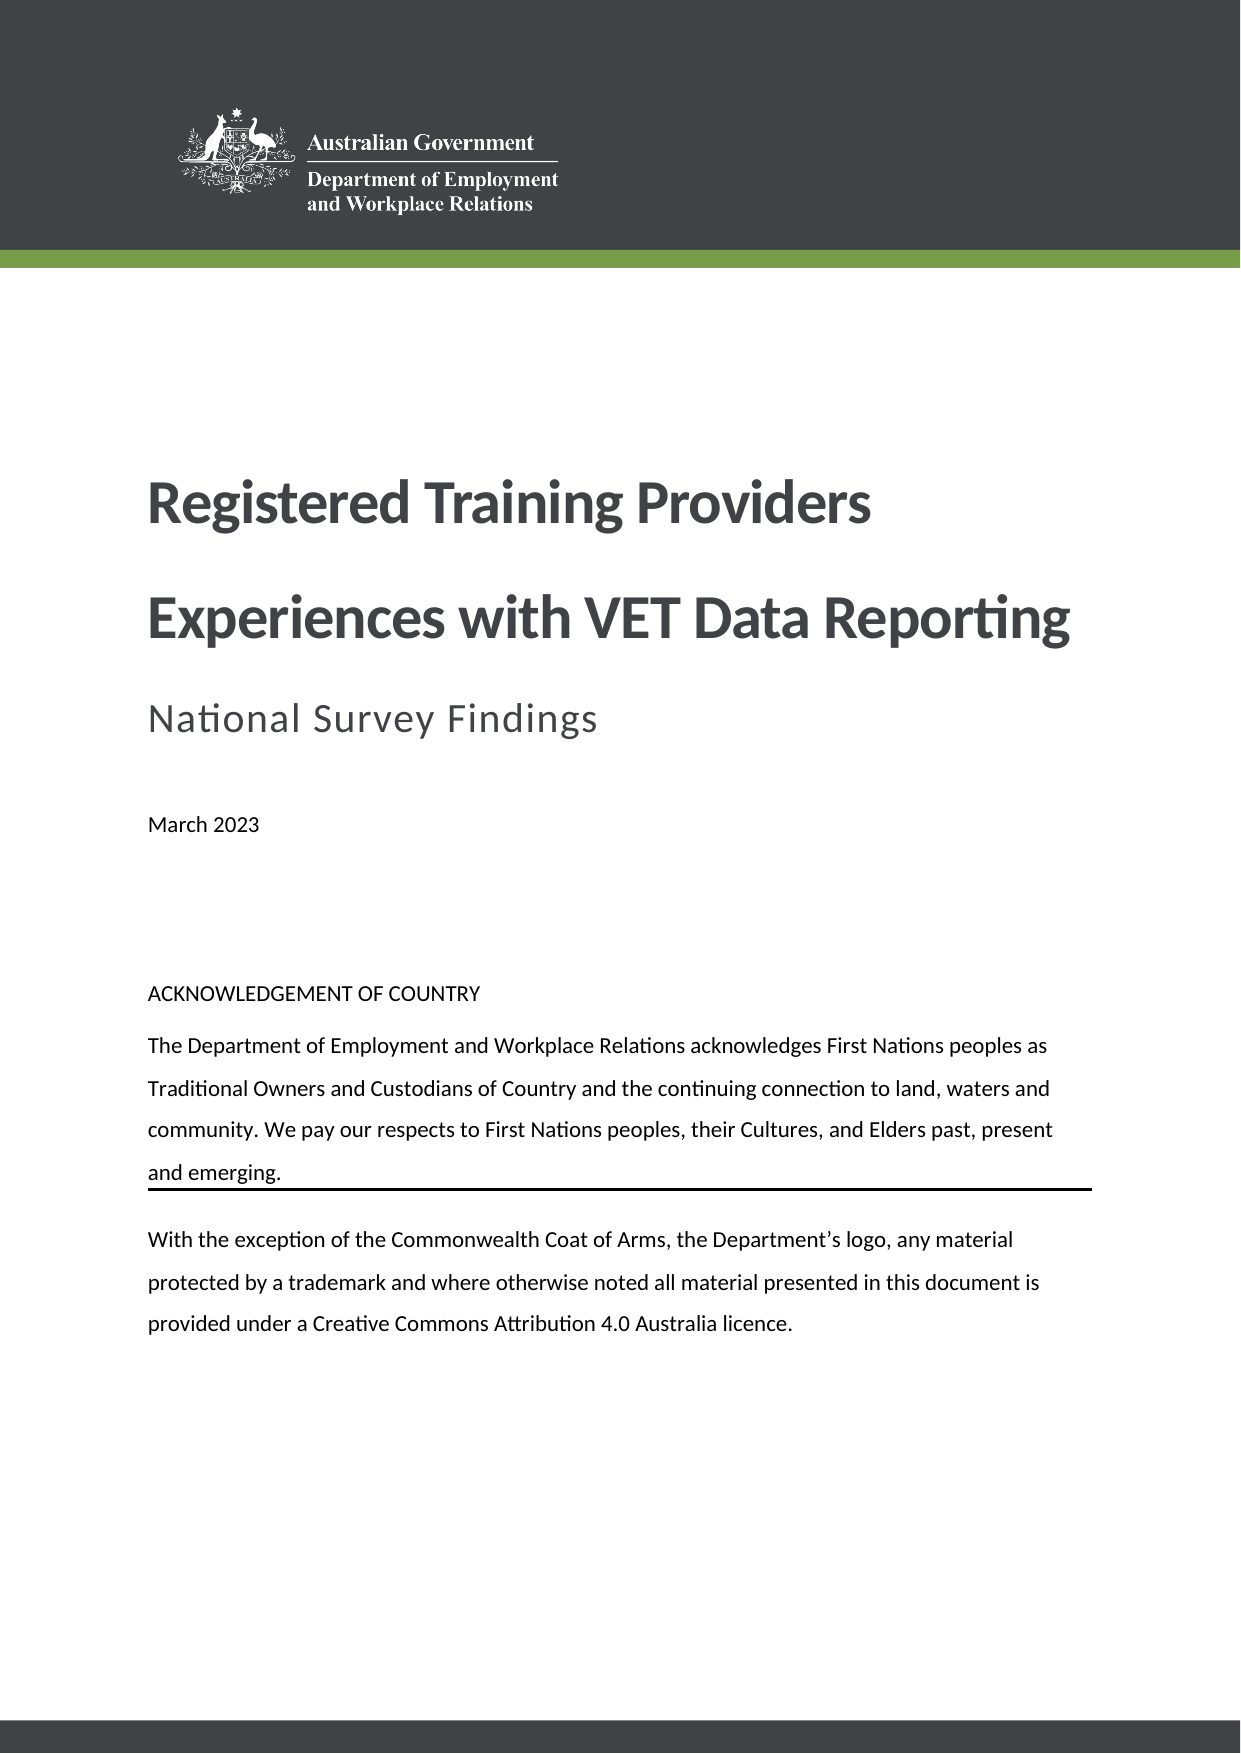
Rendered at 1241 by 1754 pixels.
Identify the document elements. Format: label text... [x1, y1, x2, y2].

picture [0, 0, 1241, 276]
title Registered Training Providers Experiences with VET Data Reporting [148, 463, 1092, 654]
text The Department of Employment and Workplace Relations acknowledges First Nations peoples as Traditional Owners and Custodians of Country and the continuing connection to land, waters and community. We pay our respects to First Nations peoples, their Cultures, and Elders past, present and emerging. [148, 1032, 1092, 1188]
text March 2023 [148, 810, 1092, 838]
title z [148, 101, 1092, 236]
text With the exception of the Commonwealth Coat of Arms, the Department’s logo, any material protected by a trademark and where otherwise noted all material presented in this document is provided under a Creative Commons Attribution 4.0 Australia licence. [148, 1226, 1092, 1463]
text ACKNOWLEDGEMENT OF COUNTRY [148, 979, 1092, 1007]
subtitle National Survey Findings [148, 692, 1092, 743]
